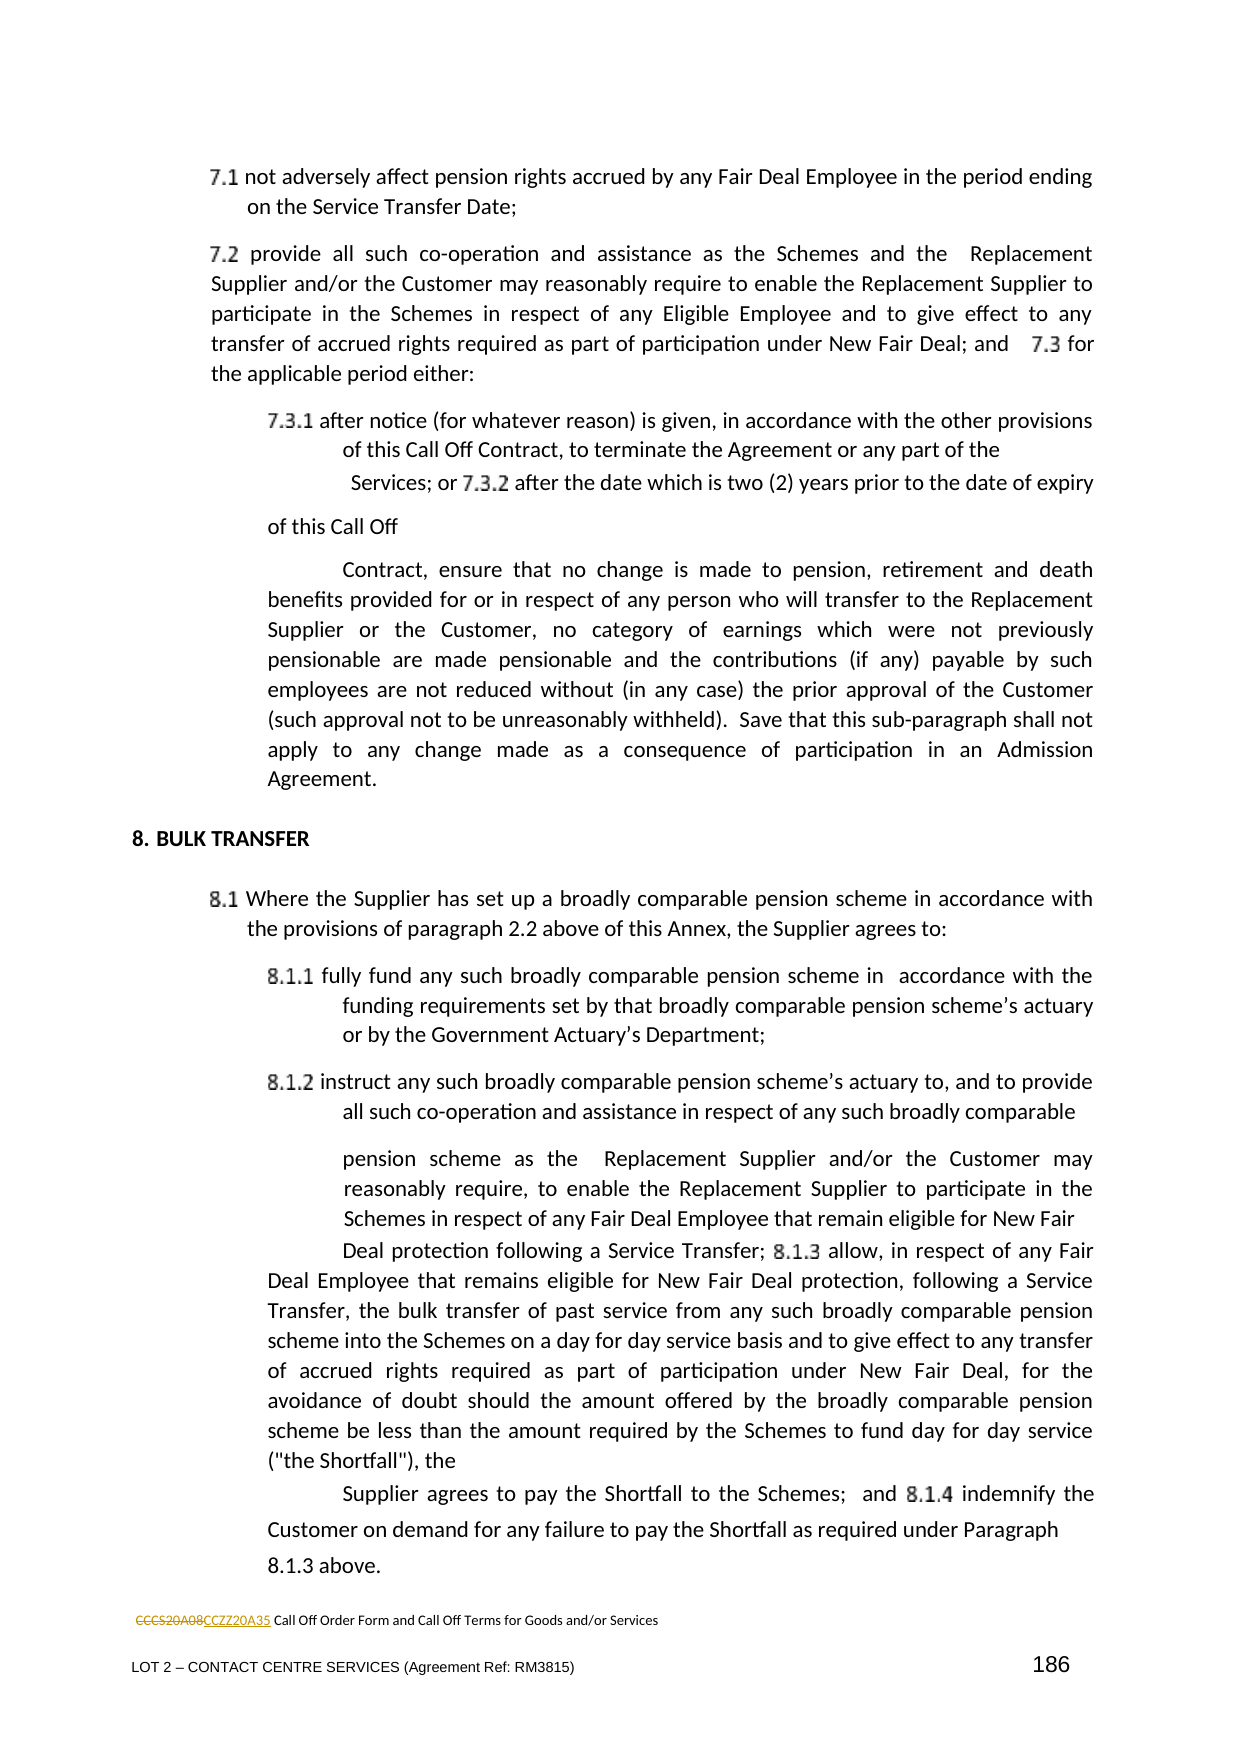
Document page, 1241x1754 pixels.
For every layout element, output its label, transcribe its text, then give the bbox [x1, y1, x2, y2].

text not adversely affect pension rights accrued by any Fair Deal Employee in the period ending on the Service Transfer Date; [210, 162, 1094, 220]
text fully fund any such broadly comparable pension scheme in accordance with the funding requirements set by that broadly comparable pension scheme’s actuary or by the Government Actuary’s Department; [267, 961, 1094, 1049]
text provide all such co-operation and assistance as the Schemes and the Replacement Supplier and/or the Customer may reasonably require to enable the Replacement Supplier to participate in the Schemes in respect of any Eligible Employee and to give effect to any transfer of accrued rights required as part of participation under New Fair Deal; and for the applicable period either: [210, 239, 1094, 387]
picture [1031, 335, 1060, 352]
text after notice (for whatever reason) is given, in accordance with the other provisions of this Call Off Contract, to terminate the Agreement or any part of the [267, 406, 1094, 464]
text Supplier agrees to pay the Shortfall to the Schemes; and indemnify the Customer on demand for any failure to pay the Shortfall as required under Paragraph [267, 1479, 1094, 1543]
text pension scheme as the Replacement Supplier and/or the Customer may reasonably require, to enable the Replacement Supplier to participate in the Schemes in respect of any Fair Deal Employee that remain eligible for New Fair [342, 1144, 1094, 1232]
text 8. BULK TRANSFER [132, 824, 1066, 852]
picture [209, 169, 238, 185]
picture [209, 245, 238, 262]
text instruct any such broadly comparable pension scheme’s actuary to, and to provide all such co-operation and assistance in respect of any such broadly comparable [267, 1067, 1094, 1125]
text of this Call Off [267, 512, 1094, 540]
text 8.1.3 above. [267, 1551, 1094, 1579]
picture [267, 1074, 313, 1090]
picture [267, 967, 313, 984]
text Deal protection following a Service Transfer; allow, in respect of any Fair Deal Employee that remains eligible for New Fair Deal protection, following a Service Transfer, the bulk transfer of past service from any such broadly comparable pension scheme into the Schemes on a day for day service basis and to give effect to any transfer of accrued rights required as part of participation under New Fair Deal, for the avoidance of doubt should the amount offered by the broadly comparable pension scheme be less than the amount required by the Schemes to fund day for day service ("the Shortfall"), the [267, 1237, 1094, 1474]
picture [773, 1243, 820, 1259]
picture [906, 1486, 953, 1502]
text Where the Supplier has set up a broadly comparable pension scheme in accordance with the provisions of paragraph 2.2 above of this Annex, the Supplier agrees to: [209, 884, 1094, 942]
text Contract, ensure that no change is made to pension, retirement and death benefits provided for or in respect of any person who will transfer to the Replacement Supplier or the Customer, no category of earnings which were not previously pensionable are made pensionable and the contributions (if any) payable by such employees are not reduced without (in any case) the prior approval of the Customer (such approval not to be unreasonably withheld). Save that this sub-paragraph shall not apply to any change made as a consequence of participation in an Admission Agreement. [267, 555, 1094, 793]
picture [462, 475, 508, 491]
text Services; or after the date which is two (2) years prior to the date of expiry [198, 468, 1094, 496]
picture [267, 412, 313, 428]
picture [209, 890, 238, 907]
